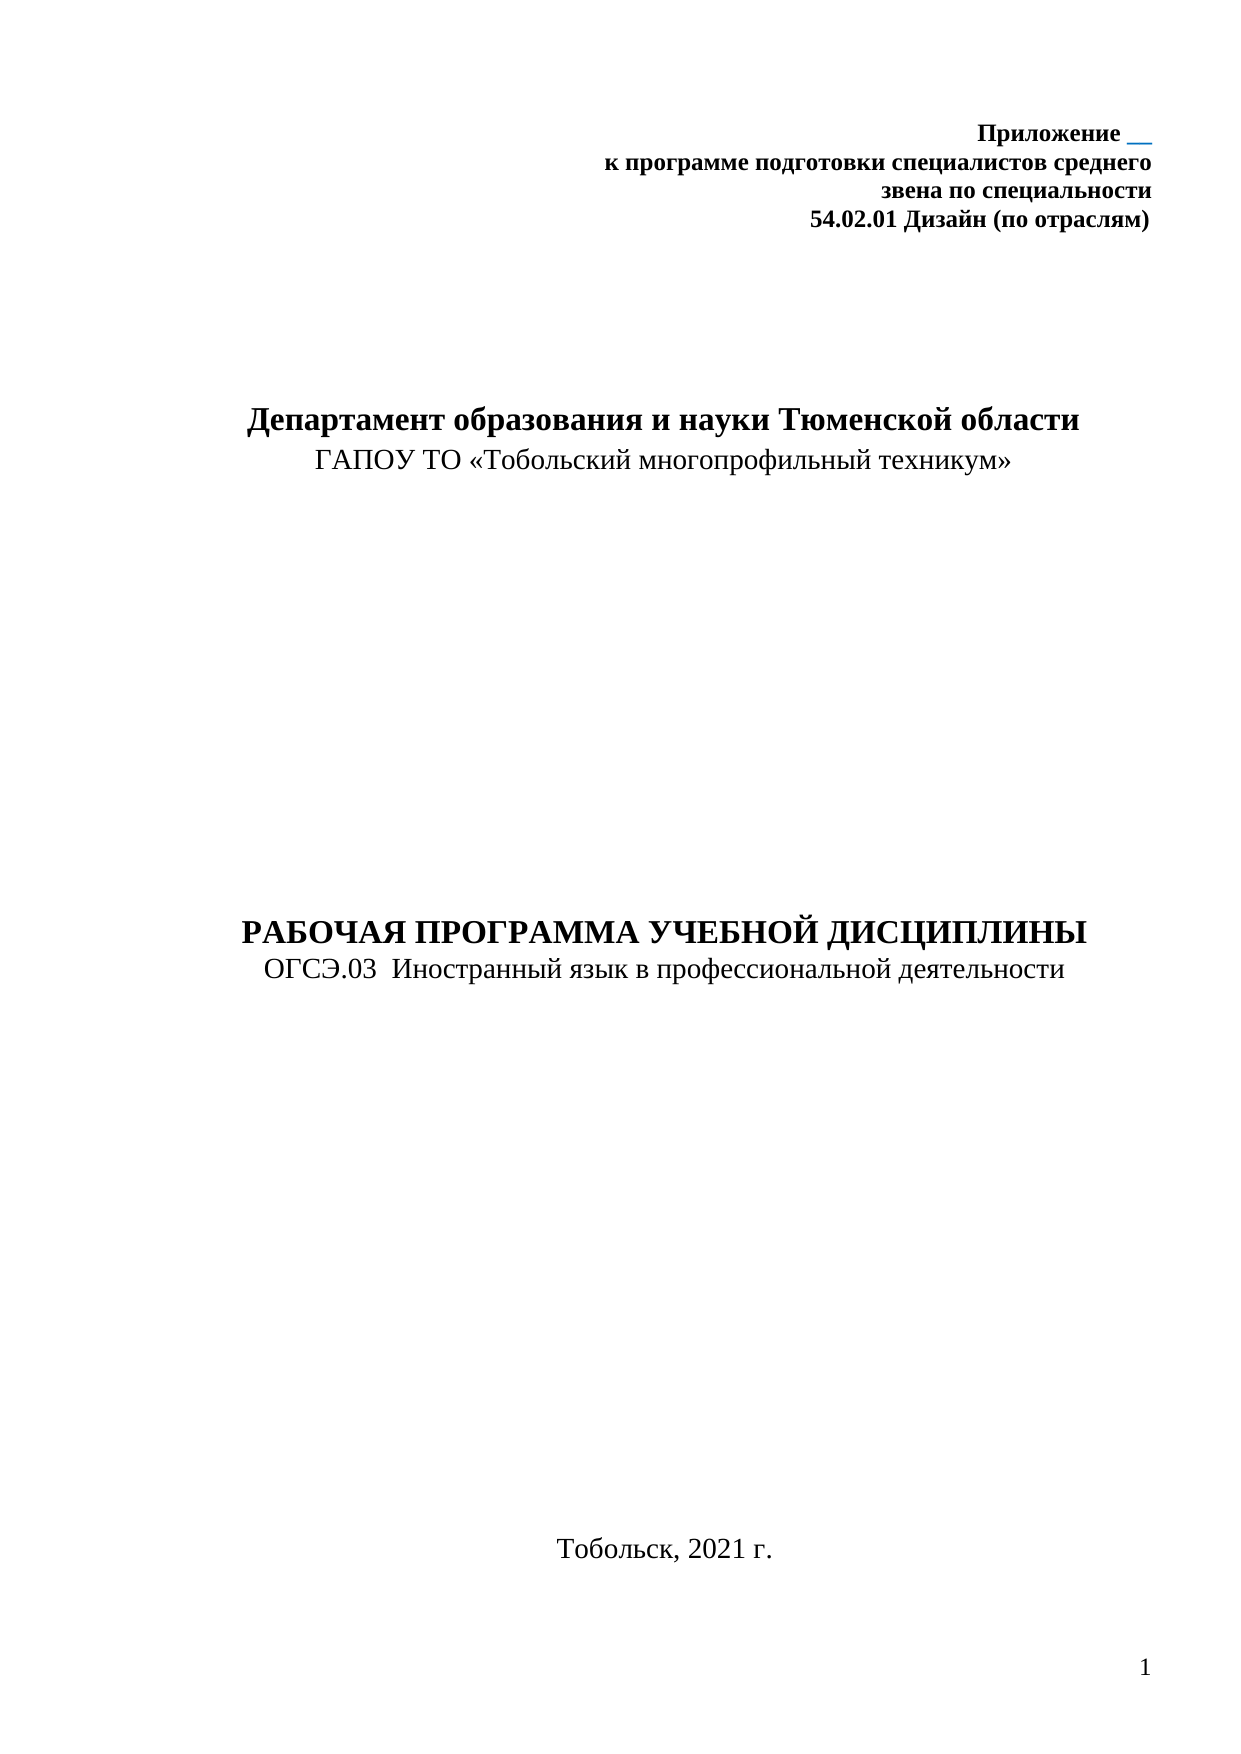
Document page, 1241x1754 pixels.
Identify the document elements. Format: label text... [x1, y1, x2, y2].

text Департамент образования и науки Тюменской области [177, 399, 1149, 437]
text к программе подготовки специалистов среднего [177, 147, 1152, 176]
text Рабочая ПРОГРАММа учебной дисциплины [177, 913, 1152, 951]
text Приложение __ [177, 118, 1152, 147]
text Тобольск, 2021 г. [177, 1531, 1152, 1564]
text ГАПОУ ТО «Тобольский многопрофильный техникум» [177, 442, 1149, 476]
text ОГСЭ.03 Иностранный язык в профессиональной деятельности [177, 951, 1152, 984]
text звена по специальности [177, 176, 1152, 204]
text 54.02.01 Дизайн (по отраслям) [177, 204, 1149, 233]
